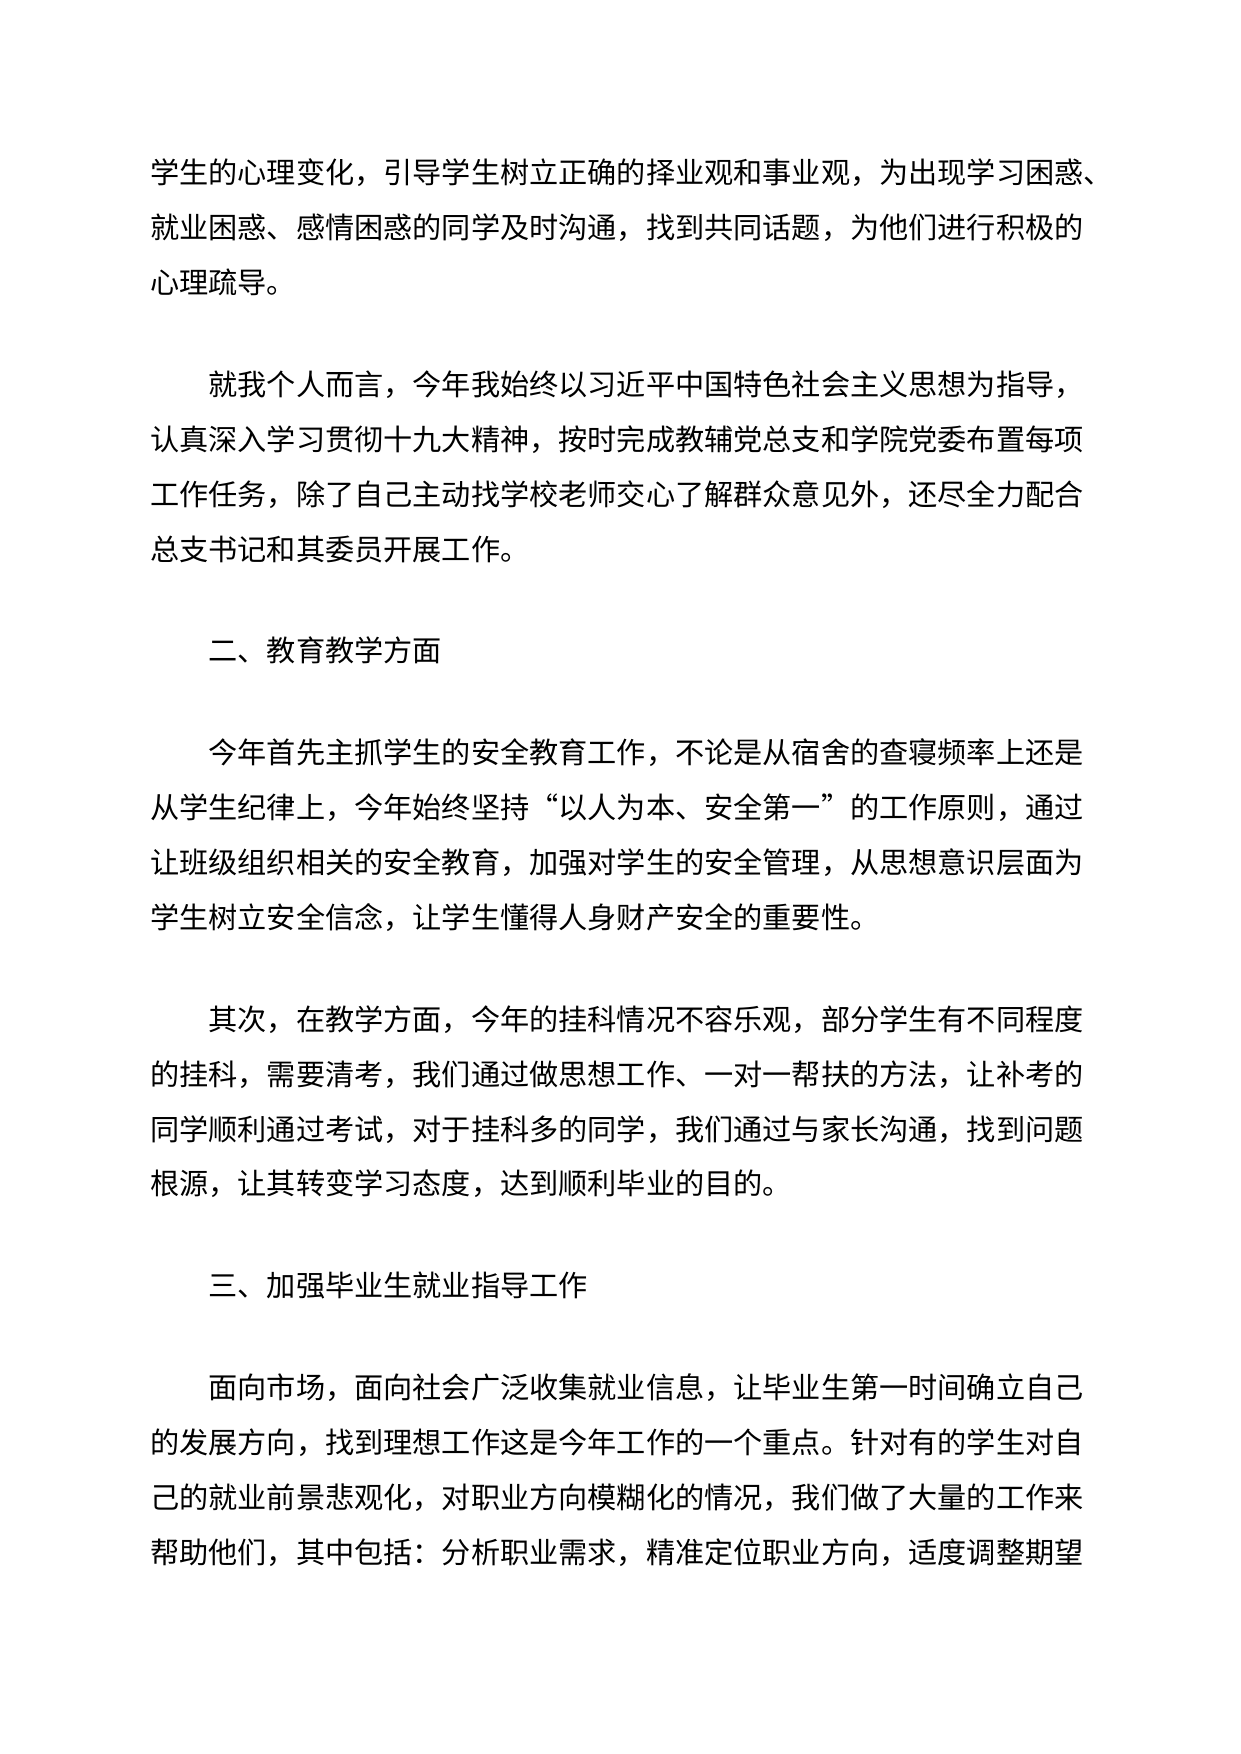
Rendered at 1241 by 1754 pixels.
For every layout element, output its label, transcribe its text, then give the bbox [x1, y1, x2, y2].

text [150, 1364, 1090, 1571]
text 其次，在教学方面，今年的挂科情况不容乐观，部分学生有不同程度的挂科，需要清考，我们通过做思想工作、一对一帮扶的方法，让补考的同学顺利通过考试，对于挂科多的同学，我们通过与家长沟通，找到问题根源，让其转变学习态度，达到顺利毕业的目的。 [150, 996, 1090, 1203]
text 三、加强毕业生就业指导工作 [150, 1263, 1090, 1305]
text 就我个人而言，今年我始终以习近平中国特色社会主义思想为指导，认真深入学习贯彻十九大精神，按时完成教辅党总支和学院党委布置每项工作任务，除了自己主动找学校老师交心了解群众意见外，还尽全力配合总支书记和其委员开展工作。 [150, 362, 1090, 568]
text 二、教育教学方面 [150, 628, 1090, 670]
text 今年首先主抓学生的安全教育工作，不论是从宿舍的查寝频率上还是从学生纪律上，今年始终坚持“以人为本、安全第一”的工作原则，通过让班级组织相关的安全教育，加强对学生的安全管理，从思想意识层面为学生树立安全信念，让学生懂得人身财产安全的重要性。 [150, 730, 1090, 937]
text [150, 150, 1090, 302]
